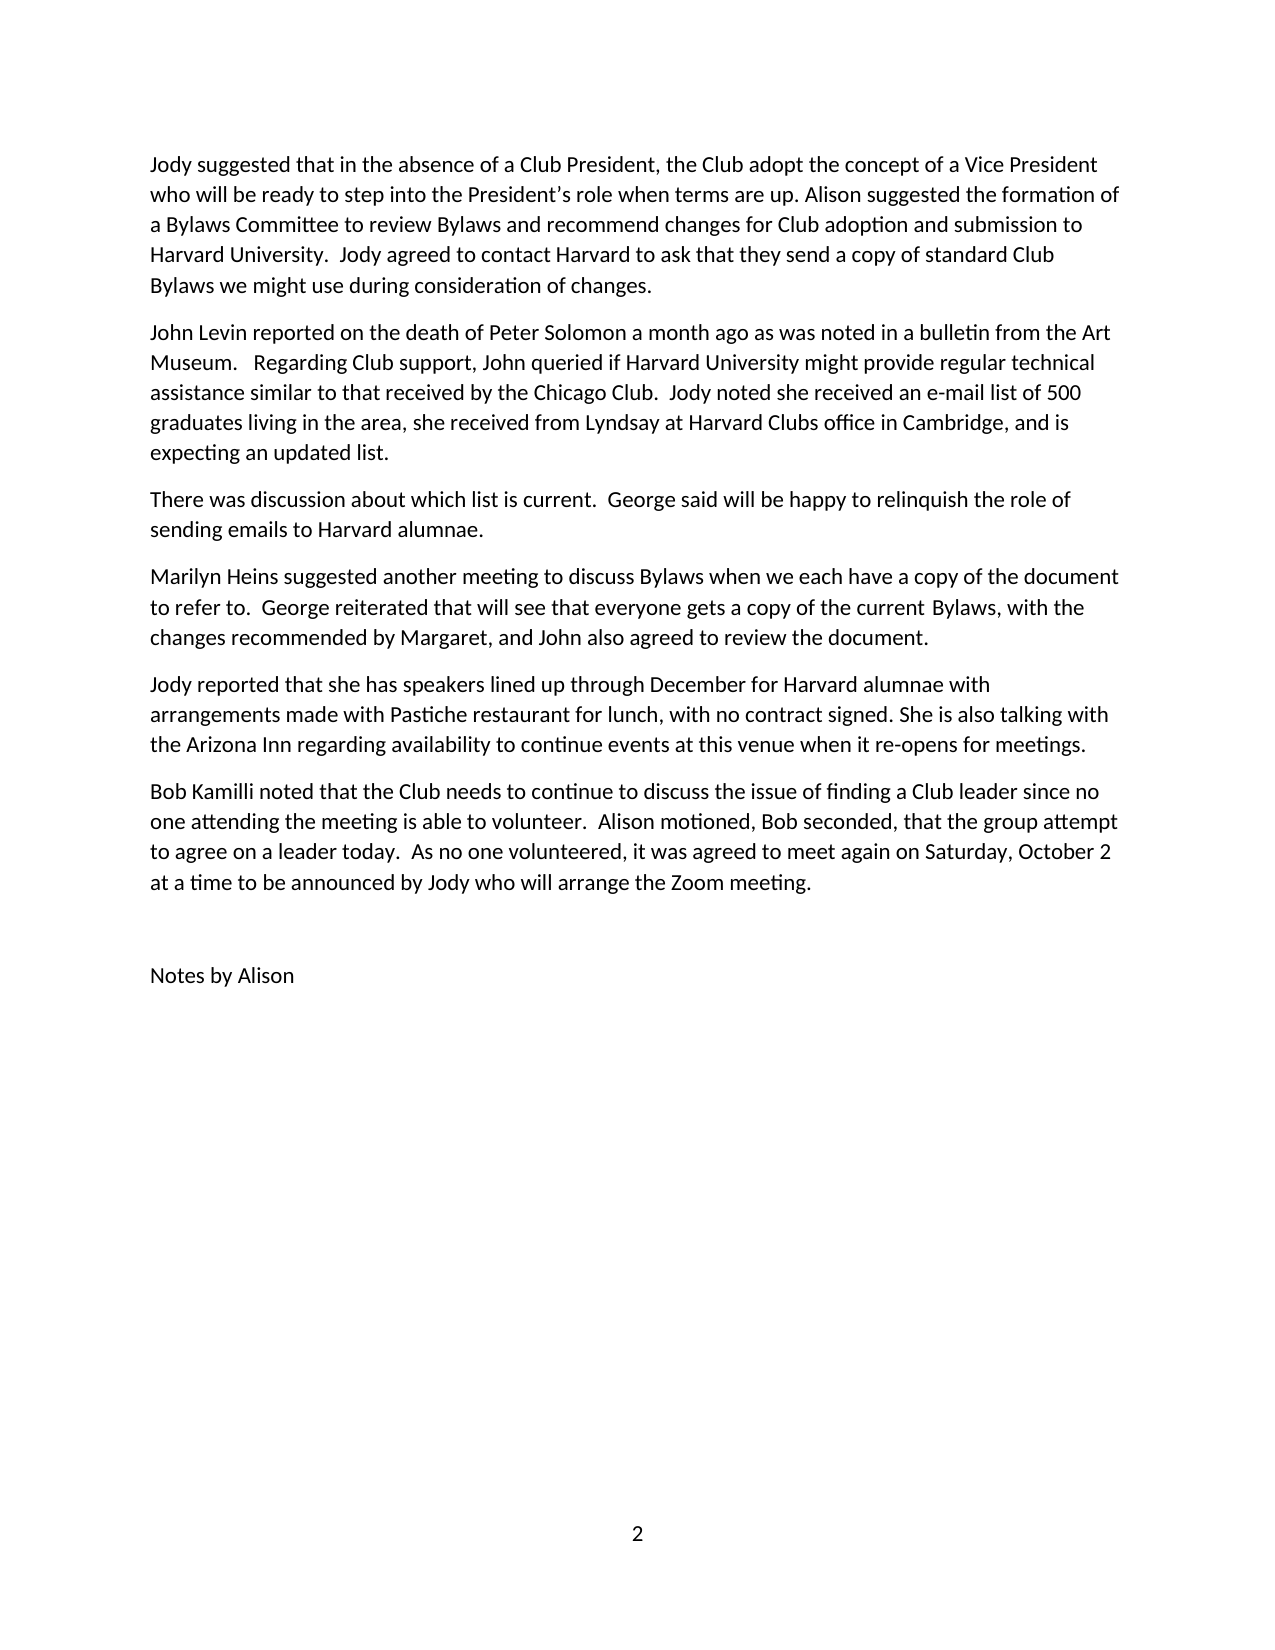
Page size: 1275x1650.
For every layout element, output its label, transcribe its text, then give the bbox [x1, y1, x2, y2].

text Marilyn Heins suggested another meeting to discuss Bylaws when we each have a copy of the document to refer to. George reiterated that will see that everyone gets a copy of the current Bylaws, with the changes recommended by Margaret, and John also agreed to review the document. [150, 562, 1125, 651]
text There was discussion about which list is current. George said will be happy to relinquish the role of sending emails to Harvard alumnae. [150, 485, 1125, 544]
text Jody suggested that in the absence of a Club President, the Club adopt the concept of a Vice President who will be ready to step into the President’s role when terms are up. Alison suggested the formation of a Bylaws Committee to review Bylaws and recommend changes for Club adoption and submission to Harvard University. Jody agreed to contact Harvard to ask that they send a copy of standard Club Bylaws we might use during consideration of changes. [150, 150, 1125, 299]
text Bob Kamilli noted that the Club needs to continue to discuss the issue of finding a Club leader since no one attending the meeting is able to volunteer. Alison motioned, Bob seconded, that the group attempt to agree on a leader today. As no one volunteered, it was agreed to meet again on Saturday, October 2 at a time to be announced by Jody who will arrange the Zoom meeting. [150, 777, 1125, 896]
text John Levin reported on the death of Peter Solomon a month ago as was noted in a bulletin from the Art Museum. Regarding Club support, John queried if Harvard University might provide regular technical assistance similar to that received by the Chicago Club. Jody noted she received an e-mail list of 500 graduates living in the area, she received from Lyndsay at Harvard Clubs office in Cambridge, and is expecting an updated list. [150, 318, 1125, 467]
text Jody reported that she has speakers lined up through December for Harvard alumnae with arrangements made with Pastiche restaurant for lunch, with no contract signed. She is also talking with the Arizona Inn regarding availability to continue events at this venue when it re-opens for meetings. [150, 670, 1125, 758]
text Notes by Alison [150, 961, 1125, 989]
